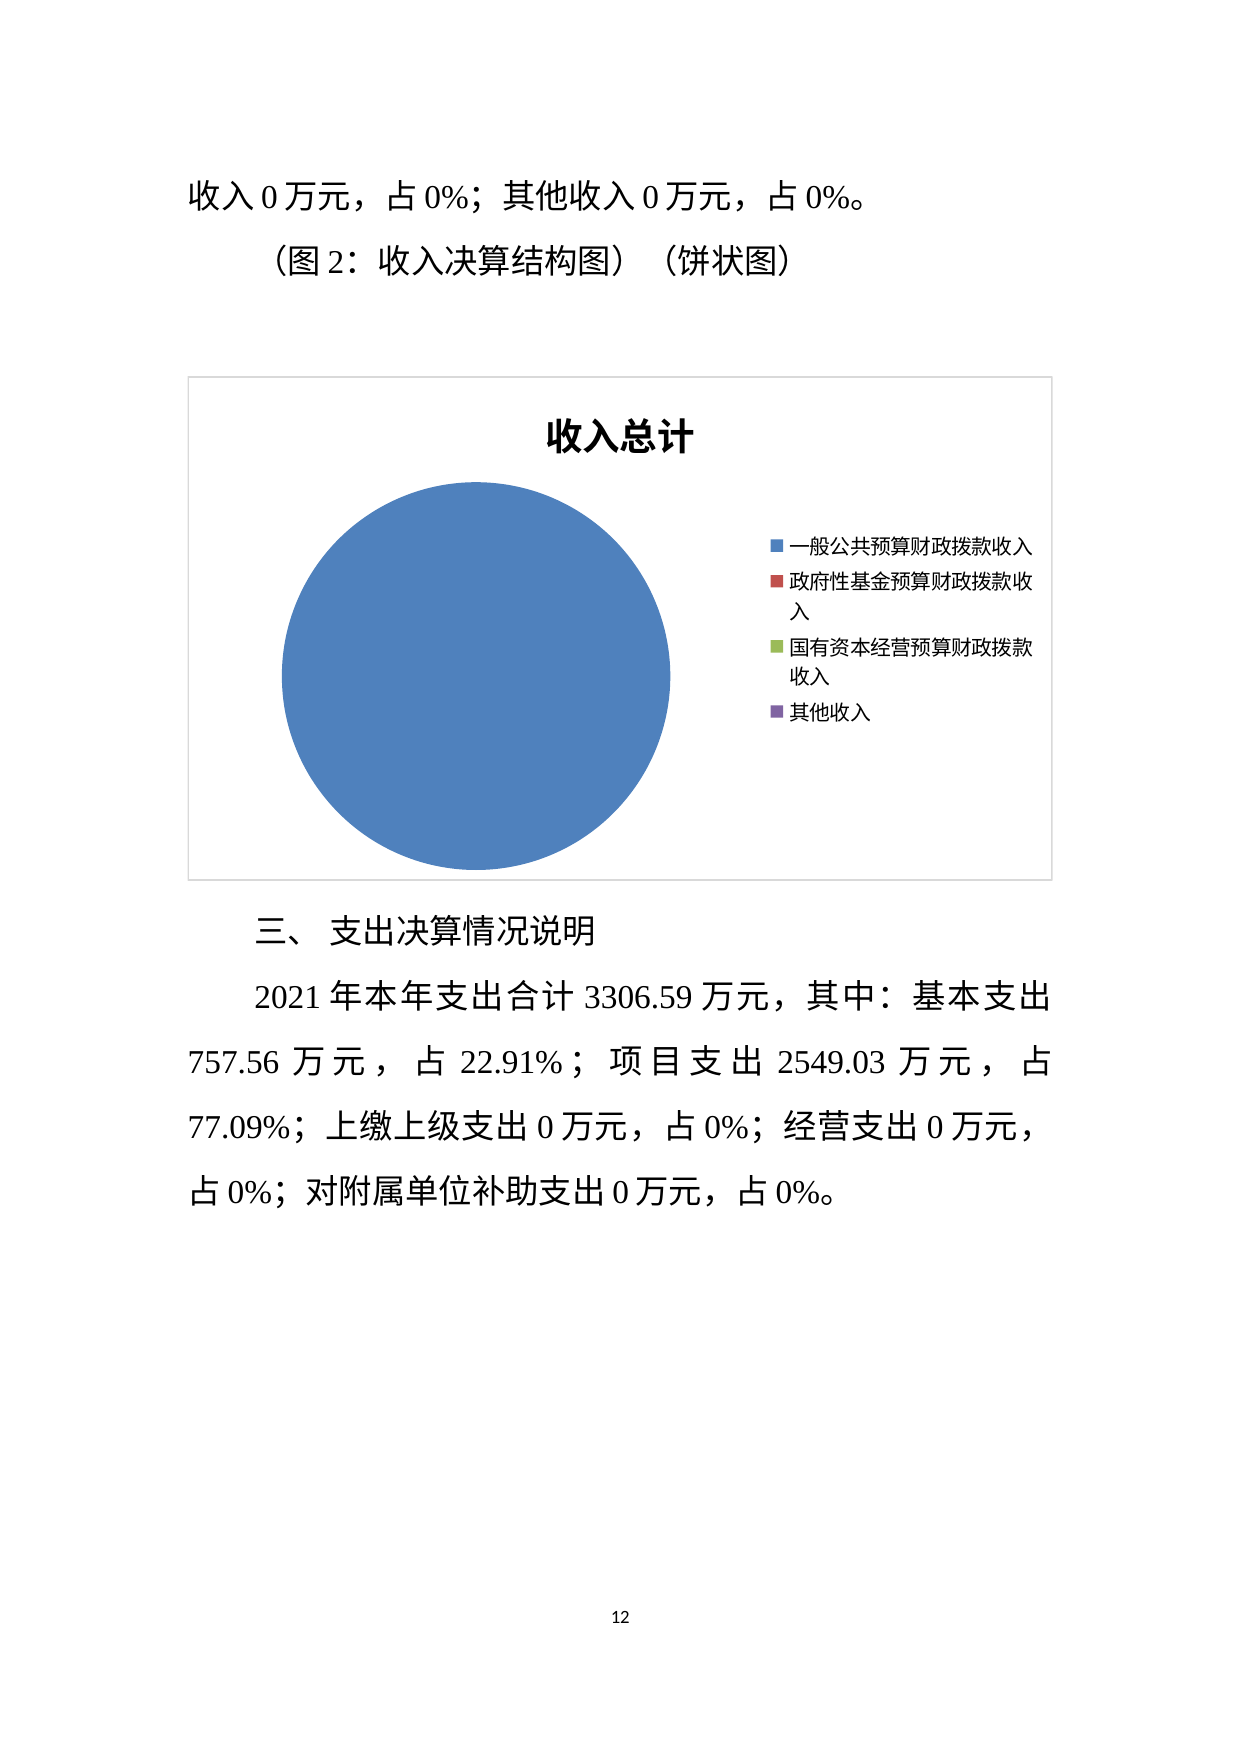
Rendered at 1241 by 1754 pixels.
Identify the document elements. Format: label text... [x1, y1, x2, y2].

text 2021年本年支出合计3306.59万元，其中：基本支出757.56万元，占22.91%；项目支出2549.03万元，占77.09%；上缴上级支出0万元，占0%；经营支出0万元，占0%；对附属单位补助支出0万元，占0%。 [187, 961, 1053, 1221]
text （图2：收入决算结构图）（饼状图） [187, 227, 1053, 292]
list 支出决算情况说明 [254, 896, 1053, 961]
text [187, 162, 1053, 227]
